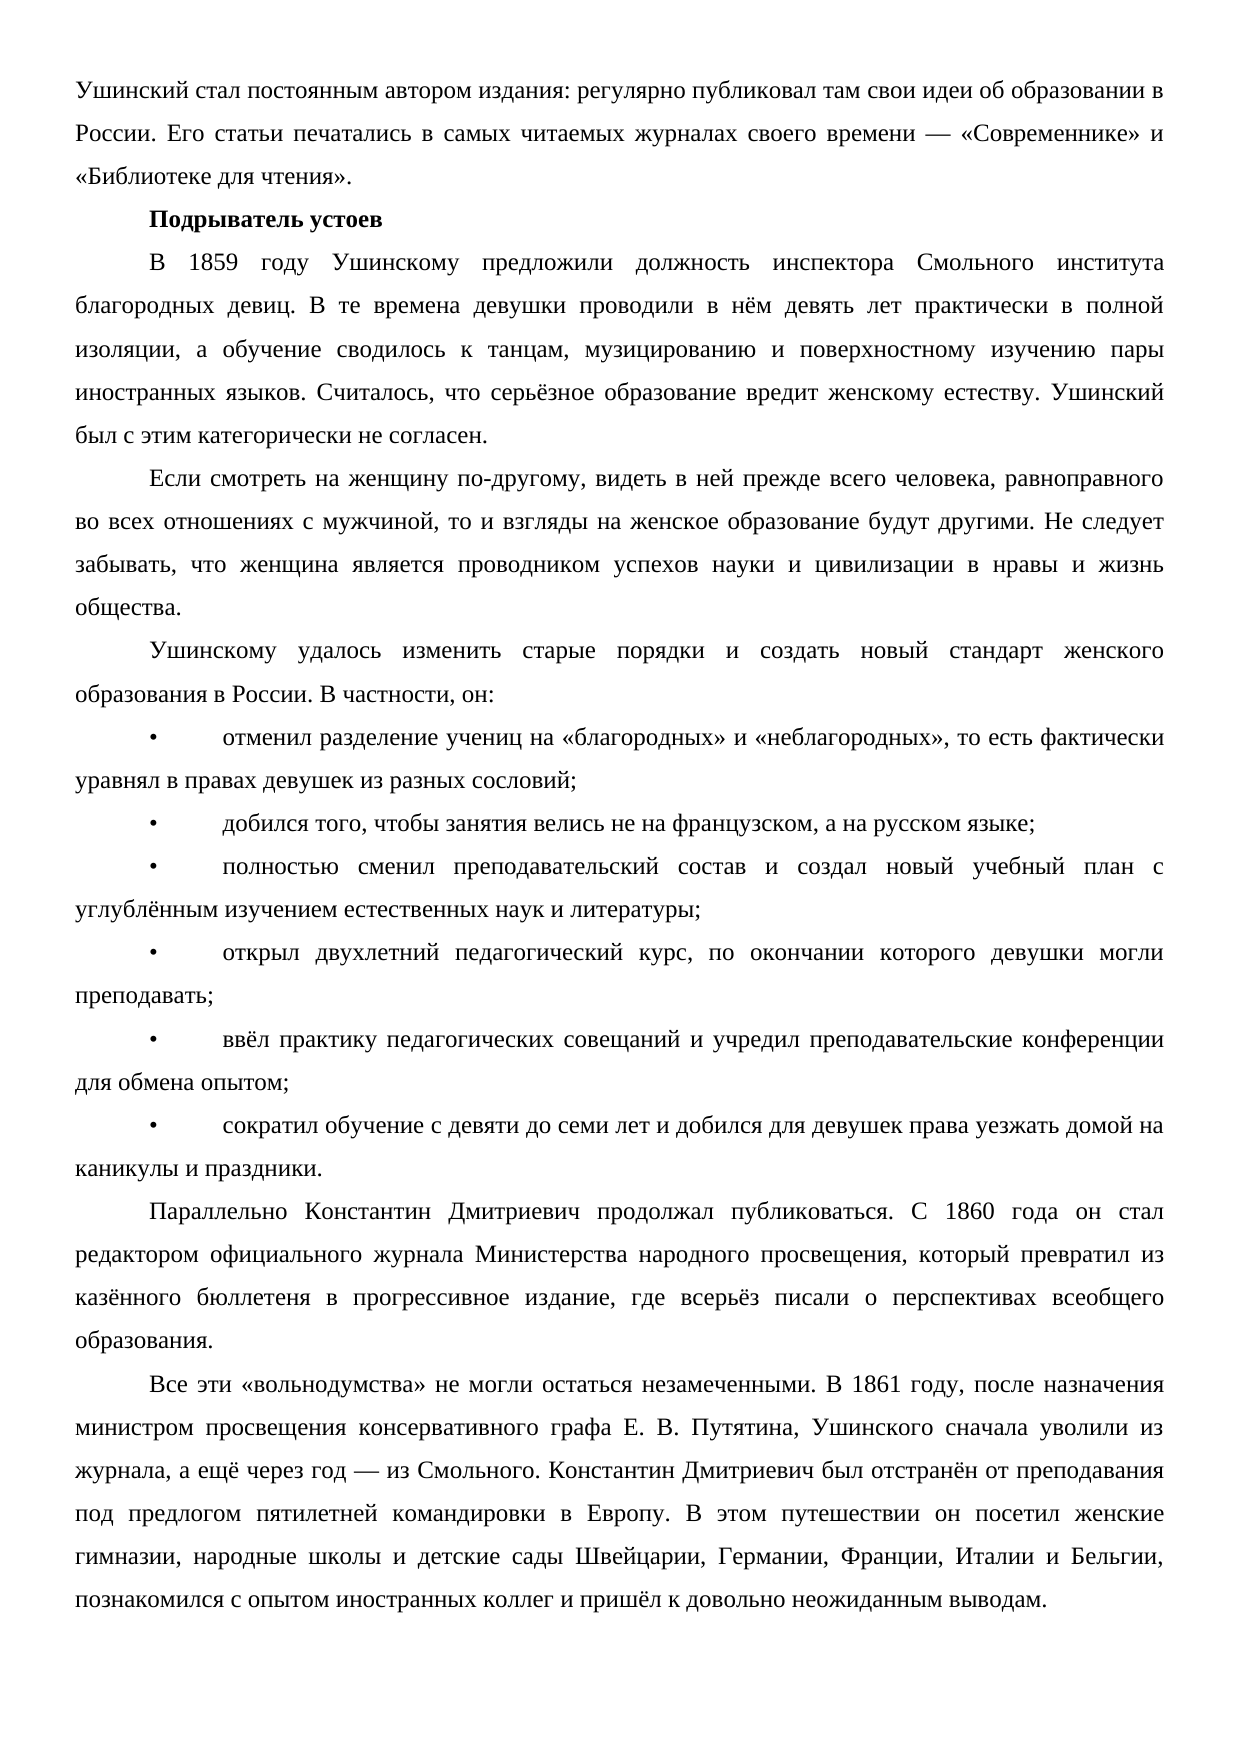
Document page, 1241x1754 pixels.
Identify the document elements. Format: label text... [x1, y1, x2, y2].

text Подрыватель устоев [75, 204, 1165, 233]
text • добился того, чтобы занятия велись не на французском, а на русском языке; [75, 808, 1165, 837]
text Параллельно Константин Дмитриевич продолжал публиковаться. С 1860 года он стал редактором официального журнала Министерства народного просвещения, который превратил из казённого бюллетеня в прогрессивное издание, где всерьёз писали о перспективах всеобщего образования. [75, 1196, 1165, 1354]
text Ушинскому удалось изменить старые порядки и создать новый стандарт женского образования в России. В частности, он: [75, 636, 1165, 707]
text • полностью сменил преподавательский состав и создал новый учебный план с углублённым изучением естественных наук и литературы; [75, 851, 1165, 923]
text В 1859 году Ушинскому предложили должность инспектора Смольного института благородных девиц. В те времена девушки проводили в нём девять лет практически в полной изоляции, а обучение сводилось к танцам, музицированию и поверхностному изучению пары иностранных языков. Считалось, что серьёзное образование вредит женскому естеству. Ушинский был с этим категорически не согласен. [75, 247, 1165, 449]
text • ввёл практику педагогических совещаний и учредил преподавательские конференции для обмена опытом; [75, 1024, 1165, 1096]
text Все эти «вольнодумства» не могли остаться незамеченными. В 1861 году, после назначения министром просвещения консервативного графа Е. В. Путятина, Ушинского сначала уволили из журнала, а ещё через год — из Смольного. Константин Дмитриевич был отстранён от преподавания под предлогом пятилетней командировки в Европу. В этом путешествии он посетил женские гимназии, народные школы и детские сады Швейцарии, Германии, Франции, Италии и Бельгии, познакомился с опытом иностранных коллег и пришёл к довольно неожиданным выводам. [75, 1369, 1165, 1613]
text • сократил обучение с девяти до семи лет и добился для девушек права уезжать домой на каникулы и праздники. [75, 1110, 1165, 1182]
text • открыл двухлетний педагогический курс, по окончании которого девушки могли преподавать; [75, 937, 1165, 1009]
text • отменил разделение учениц на «благородных» и «неблагородных», то есть фактически уравнял в правах девушек из разных сословий; [75, 722, 1165, 794]
text Если смотреть на женщину по-другому, видеть в ней прежде всего человека, равноправного во всех отношениях с мужчиной, то и взгляды на женское образование будут другими. Не следует забывать, что женщина является проводником успехов науки и цивилизации в нравы и жизнь общества. [75, 463, 1165, 621]
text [75, 75, 1165, 190]
